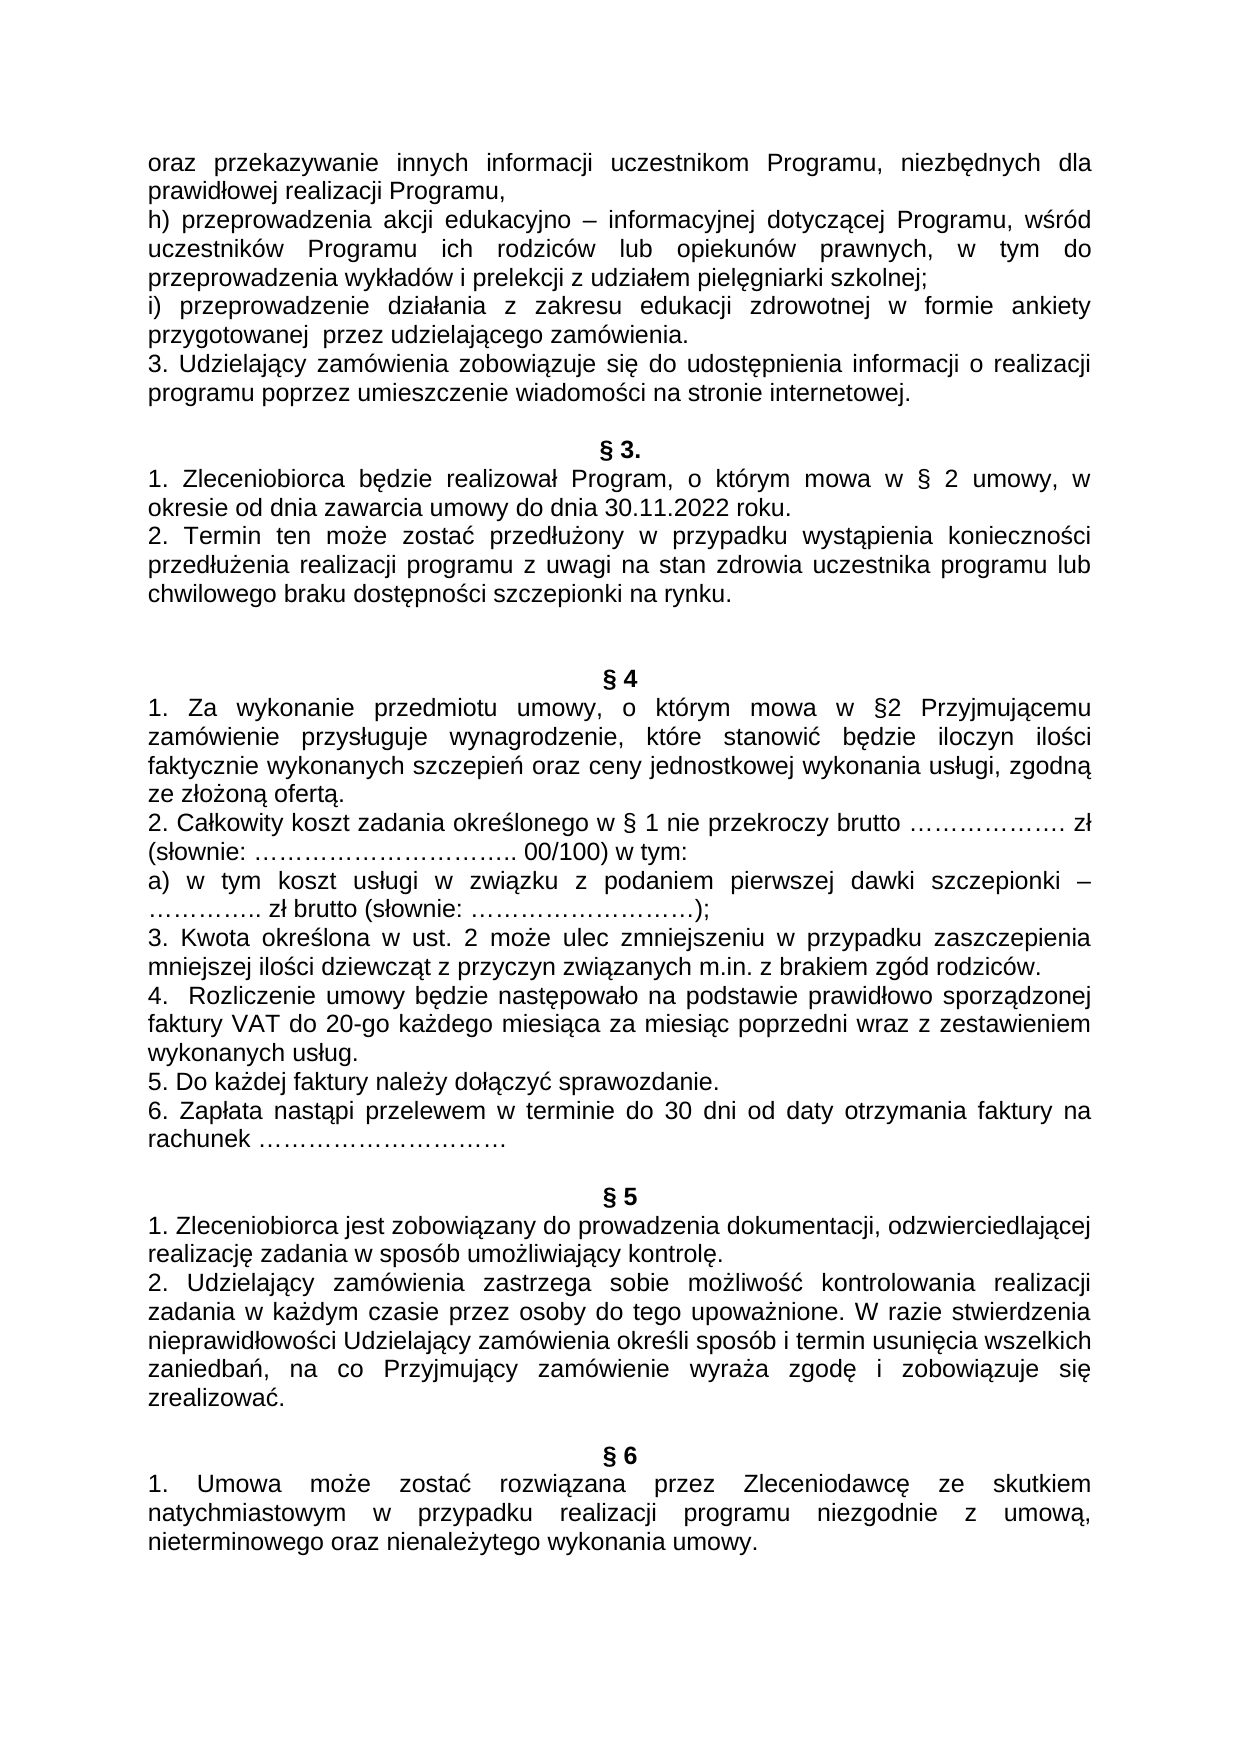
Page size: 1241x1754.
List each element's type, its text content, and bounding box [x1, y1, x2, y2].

text 2. Termin ten może zostać przedłużony w przypadku wystąpienia konieczności przedłużenia realizacji programu z uwagi na stan zdrowia uczestnika programu lub chwilowego braku dostępności szczepionki na rynku. [148, 521, 1093, 608]
text § 4 [148, 664, 1093, 693]
text 2. Udzielający zamówienia zastrzega sobie możliwość kontrolowania realizacji zadania w każdym czasie przez osoby do tego upoważnione. W razie stwierdzenia nieprawidłowości Udzielający zamówienia określi sposób i termin usunięcia wszelkich zaniedbań, na co Przyjmujący zamówienie wyraża zgodę i zobowiązuje się zrealizować. [148, 1268, 1093, 1412]
text 1. Zleceniobiorca jest zobowiązany do prowadzenia dokumentacji, odzwierciedlającej realizację zadania w sposób umożliwiający kontrolę. [148, 1211, 1093, 1268]
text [148, 148, 1093, 205]
text 2. Całkowity koszt zadania określonego w § 1 nie przekroczy brutto ………………. zł (słownie: ………………………….. 00/100) w tym: [148, 808, 1093, 866]
text § 6 [148, 1441, 1093, 1469]
text 3. Udzielający zamówienia zobowiązuje się do udostępnienia informacji o realizacji programu poprzez umieszczenie wiadomości na stronie internetowej. [148, 349, 1093, 406]
text i) przeprowadzenie działania z zakresu edukacji zdrowotnej w formie ankiety przygotowanej przez udzielającego zamówienia. [148, 291, 1093, 349]
text 3. Kwota określona w ust. 2 może ulec zmniejszeniu w przypadku zaszczepienia mniejszej ilości dziewcząt z przyczyn związanych m.in. z brakiem zgód rodziców. [148, 923, 1093, 981]
text 1. Zleceniobiorca będzie realizował Program, o którym mowa w § 2 umowy, w okresie od dnia zawarcia umowy do dnia 30.11.2022 roku. [148, 464, 1093, 521]
text h) przeprowadzenia akcji edukacyjno – informacyjnej dotyczącej Programu, wśród uczestników Programu ich rodziców lub opiekunów prawnych, w tym do przeprowadzenia wykładów i prelekcji z udziałem pielęgniarki szkolnej; [148, 205, 1093, 291]
text § 3. [148, 435, 1093, 464]
text 1. Za wykonanie przedmiotu umowy, o którym mowa w §2 Przyjmującemu zamówienie przysługuje wynagrodzenie, które stanowić będzie iloczyn ilości faktycznie wykonanych szczepień oraz ceny jednostkowej wykonania usługi, zgodną ze złożoną ofertą. [148, 693, 1093, 808]
text a) w tym koszt usługi w związku z podaniem pierwszej dawki szczepionki – ………….. zł brutto (słownie: ………………………); [148, 866, 1093, 923]
text § 5 [148, 1182, 1093, 1211]
text 6. Zapłata nastąpi przelewem w terminie do 30 dni od daty otrzymania faktury na rachunek ………………………… [148, 1096, 1093, 1153]
text 5. Do każdej faktury należy dołączyć sprawozdanie. [148, 1067, 1093, 1096]
text 1. Umowa może zostać rozwiązana przez Zleceniodawcę ze skutkiem natychmiastowym w przypadku realizacji programu niezgodnie z umową, nieterminowego oraz nienależytego wykonania umowy. [148, 1469, 1093, 1556]
text 4. Rozliczenie umowy będzie następowało na podstawie prawidłowo sporządzonej faktury VAT do 20-go każdego miesiąca za miesiąc poprzedni wraz z zestawieniem wykonanych usług. [148, 981, 1093, 1067]
